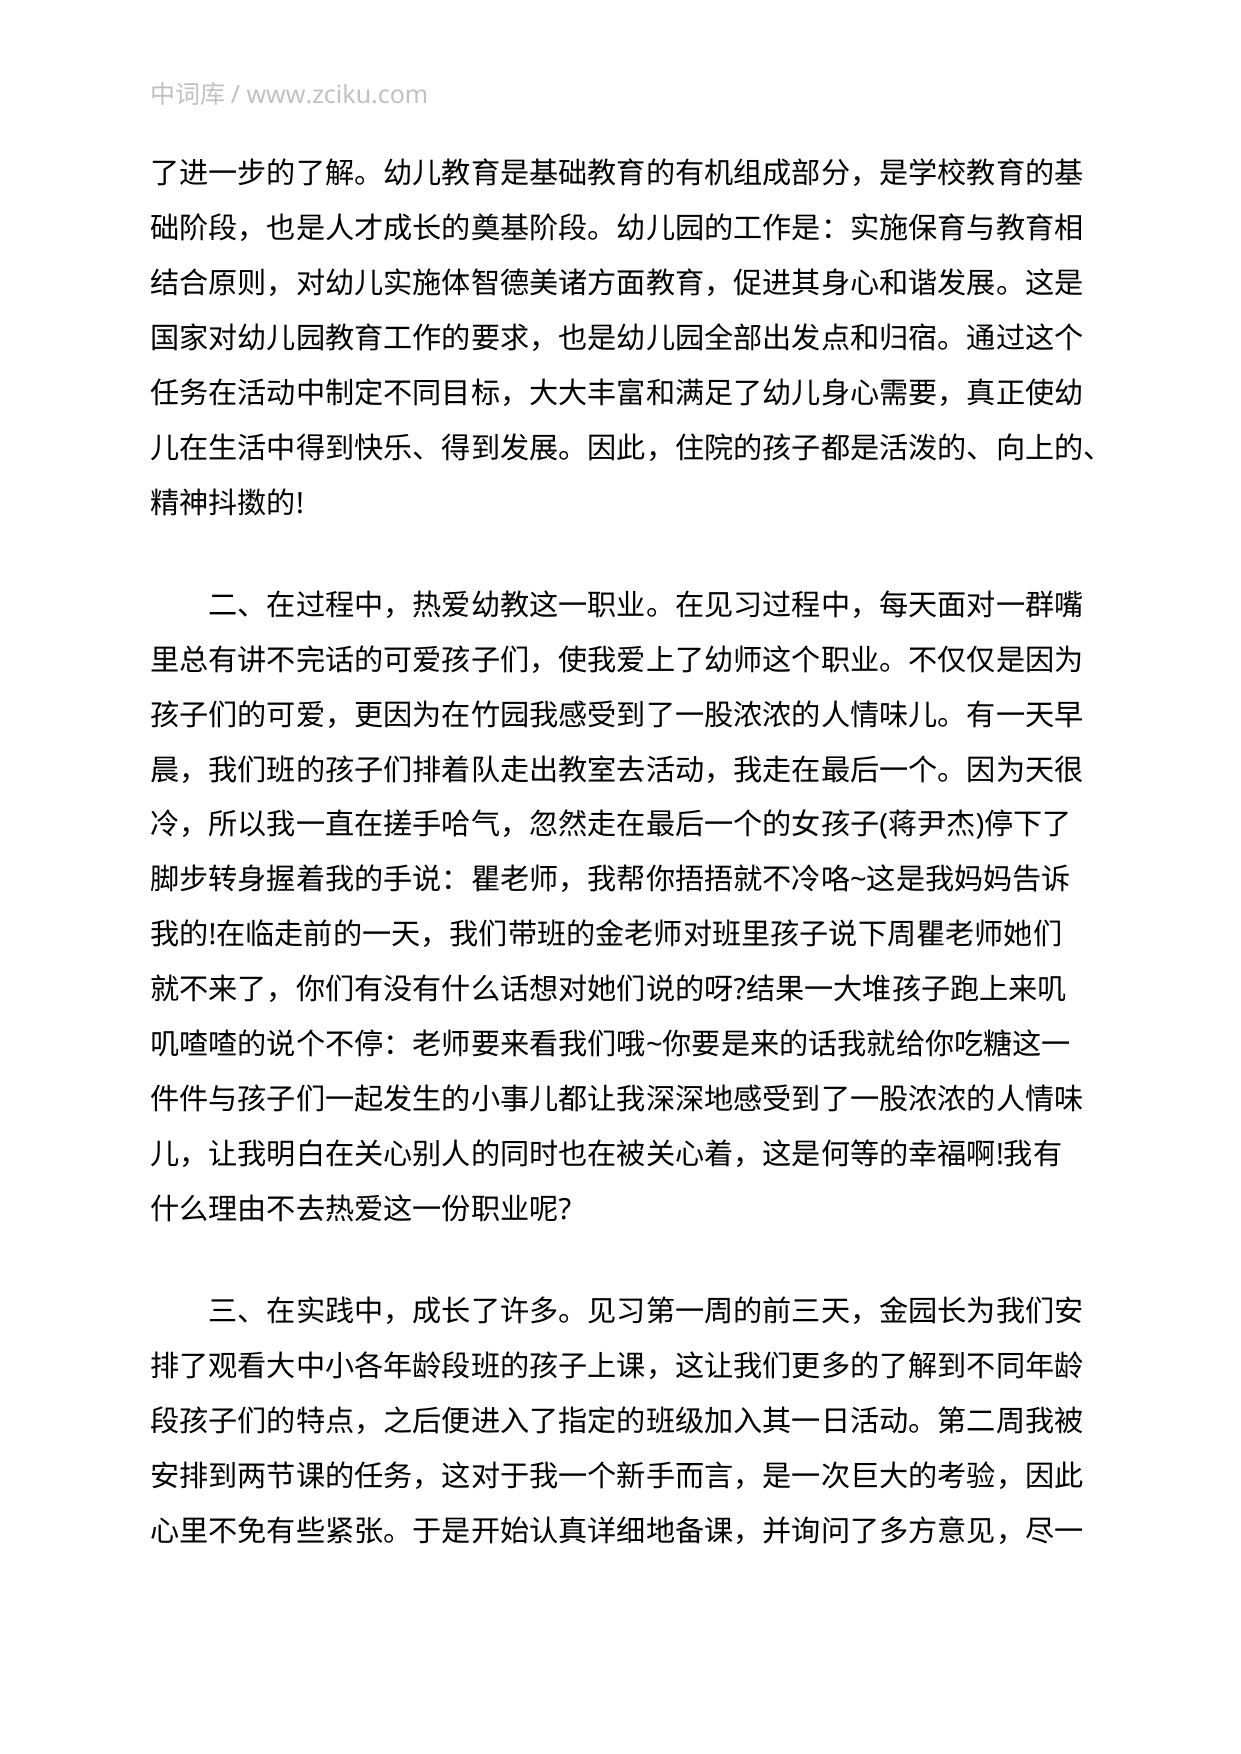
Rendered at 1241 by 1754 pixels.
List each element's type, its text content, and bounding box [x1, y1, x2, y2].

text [150, 1288, 1090, 1550]
text 二、在过程中，热爱幼教这一职业。在见习过程中，每天面对一群嘴里总有讲不完话的可爱孩子们，使我爱上了幼师这个职业。不仅仅是因为孩子们的可爱，更因为在竹园我感受到了一股浓浓的人情味儿。有一天早晨，我们班的孩子们排着队走出教室去活动，我走在最后一个。因为天很冷，所以我一直在搓手哈气，忽然走在最后一个的女孩子(蒋尹杰)停下了脚步转身握着我的手说：瞿老师，我帮你捂捂就不冷咯~这是我妈妈告诉我的!在临走前的一天，我们带班的金老师对班里孩子说下周瞿老师她们就不来了，你们有没有什么话想对她们说的呀?结果一大堆孩子跑上来叽叽喳喳的说个不停：老师要来看我们哦~你要是来的话我就给你吃糖这一件件与孩子们一起发生的小事儿都让我深深地感受到了一股浓浓的人情味儿，让我明白在关心别人的同时也在被关心着，这是何等的幸福啊!我有什么理由不去热爱这一份职业呢? [150, 581, 1090, 1228]
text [150, 150, 1090, 522]
